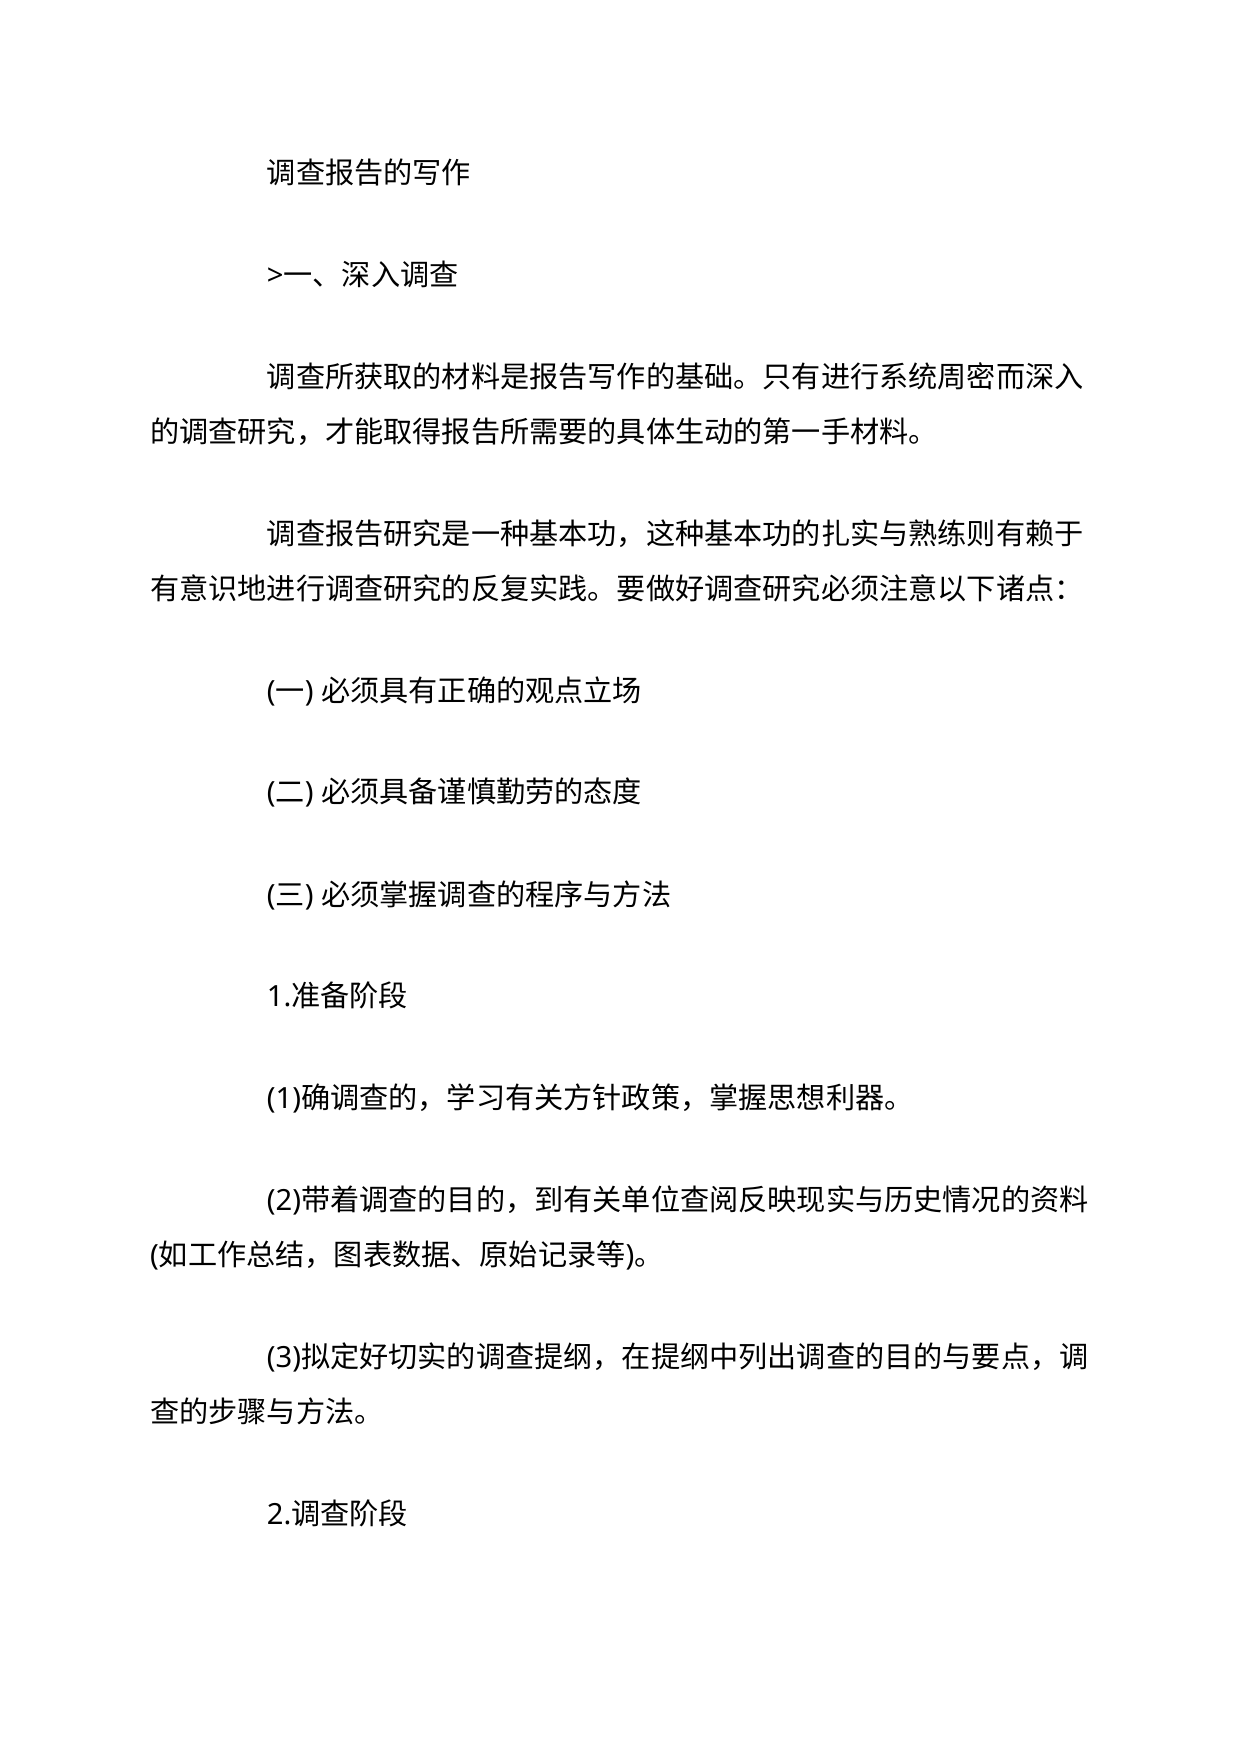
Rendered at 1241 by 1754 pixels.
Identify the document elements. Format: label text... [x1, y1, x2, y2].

text (3)拟定好切实的调查提纲，在提纲中列出调查的目的与要点，调查的步骤与方法。 [150, 1334, 1090, 1431]
text 调查报告研究是一种基本功，这种基本功的扎实与熟练则有赖于有意识地进行调查研究的反复实践。要做好调查研究必须注意以下诸点： [150, 510, 1090, 608]
text (三) 必须掌握调查的程序与方法 [150, 871, 1090, 913]
text (1)确调查的，学习有关方针政策，掌握思想利器。 [150, 1075, 1090, 1117]
text 调查报告的写作 [150, 150, 1090, 192]
text 2.调查阶段 [150, 1491, 1090, 1533]
text (二) 必须具备谨慎勤劳的态度 [150, 769, 1090, 811]
text >一、深入调查 [150, 252, 1090, 294]
text (一) 必须具有正确的观点立场 [150, 667, 1090, 709]
text (2)带着调查的目的，到有关单位查阅反映现实与历史情况的资料(如工作总结，图表数据、原始记录等)。 [150, 1177, 1090, 1274]
text 调查所获取的材料是报告写作的基础。只有进行系统周密而深入的调查研究，才能取得报告所需要的具体生动的第一手材料。 [150, 354, 1090, 451]
text 1.准备阶段 [150, 973, 1090, 1015]
